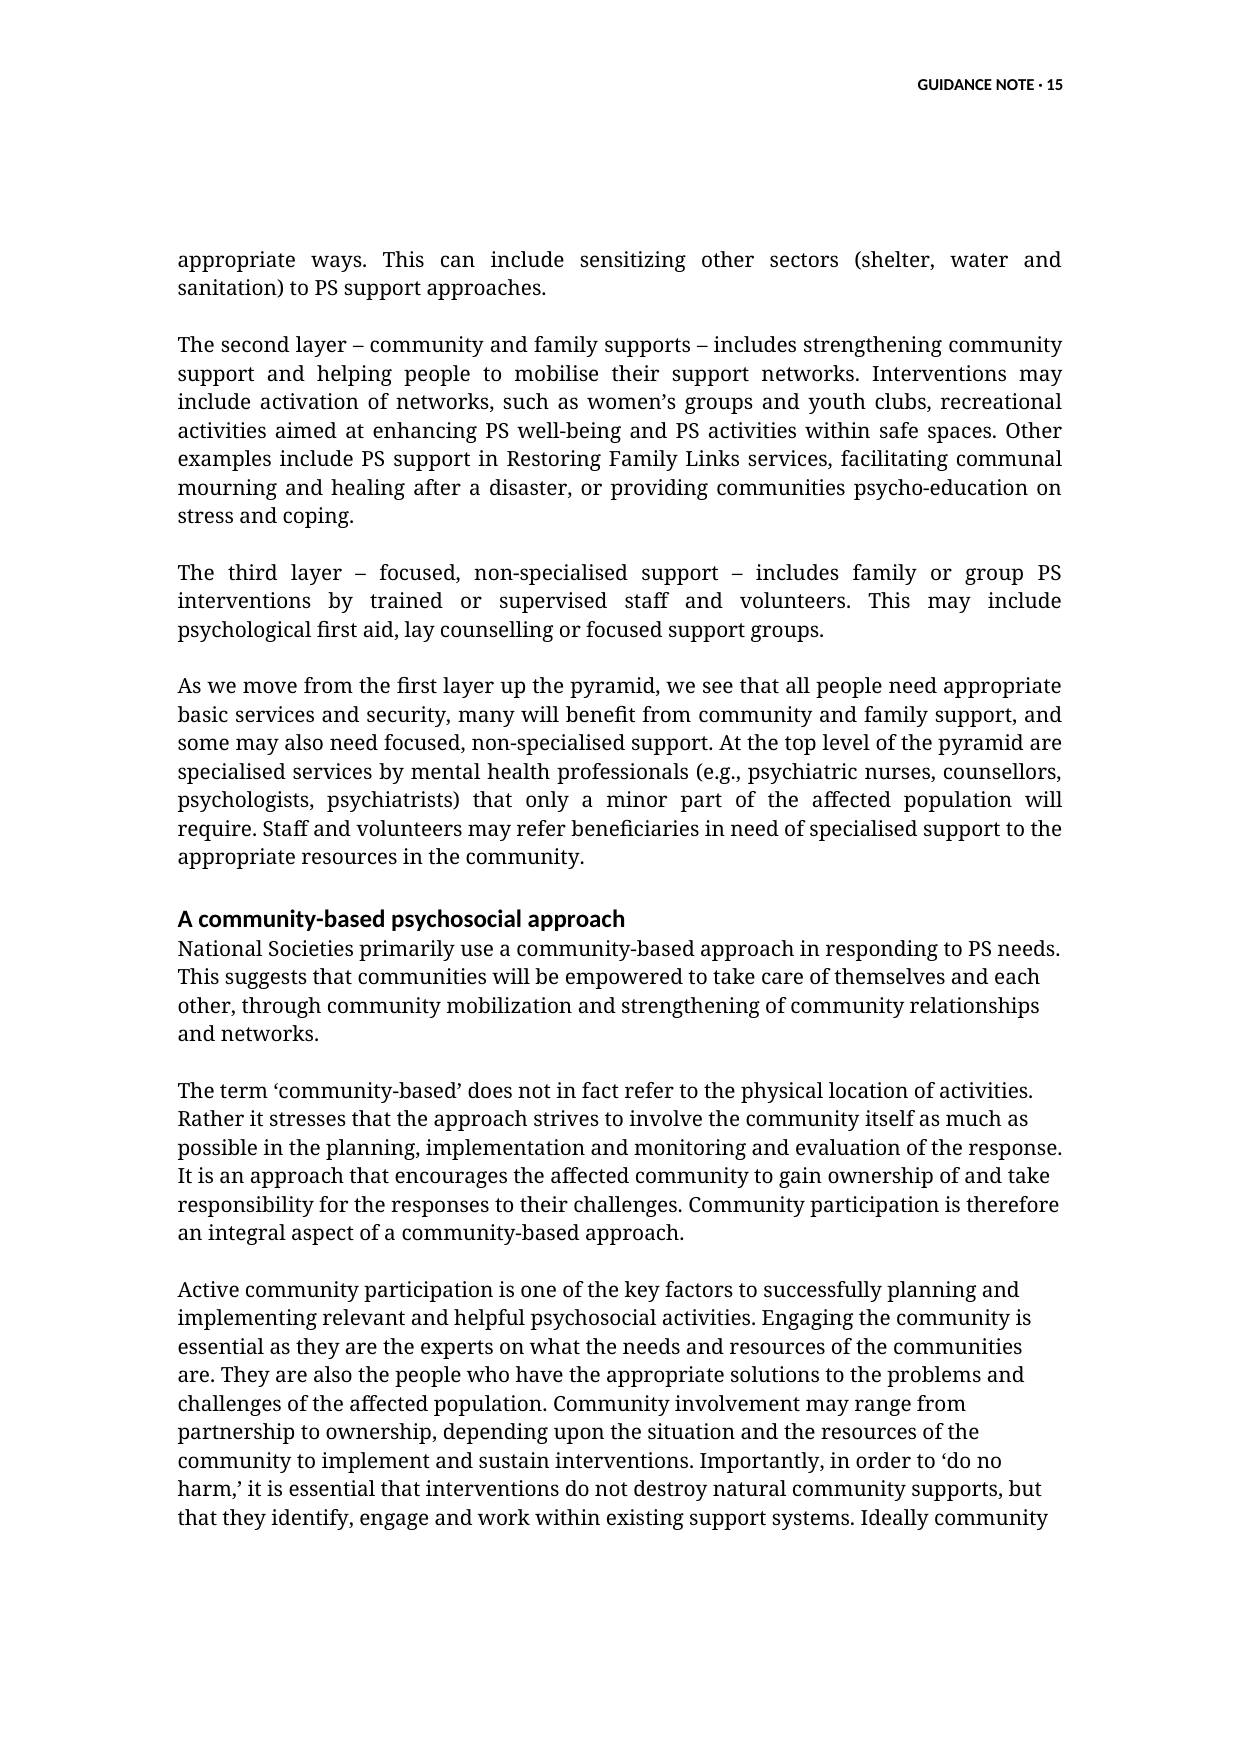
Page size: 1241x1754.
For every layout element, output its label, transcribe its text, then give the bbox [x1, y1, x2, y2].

text As we move from the first layer up the pyramid, we see that all people need appropriate basic services and security, many will benefit from community and family support, and some may also need focused, non-specialised support. At the top level of the pyramid are specialised services by mental health professionals (e.g., psychiatric nurses, counsellors, psychologists, psychiatrists) that only a minor part of the affected population will require. Staff and volunteers may refer beneficiaries in need of specialised support to the appropriate resources in the community. [177, 672, 1063, 871]
text The third layer – focused, non-specialised support – includes family or group PS interventions by trained or supervised staff and volunteers. This may include psychological first aid, lay counselling or focused support groups. [177, 558, 1063, 643]
text The second layer – community and family supports – includes strengthening community support and helping people to mobilise their support networks. Interventions may include activation of networks, such as women’s groups and youth clubs, recreational activities aimed at enhancing PS well-being and PS activities within safe spaces. Other examples include PS support in Restoring Family Links services, facilitating communal mourning and healing after a disaster, or providing communities psycho-education on stress and coping. [177, 330, 1063, 529]
subtitle A community-based psychosocial approach [177, 903, 1063, 934]
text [177, 1275, 1063, 1531]
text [177, 245, 1063, 302]
text National Societies primarily use a community-based approach in responding to PS needs. This suggests that communities will be empowered to take care of themselves and each other, through community mobilization and strengthening of community relationships and networks. [177, 934, 1063, 1048]
text The term ‘community-based’ does not in fact refer to the physical location of activities. Rather it stresses that the approach strives to involve the community itself as much as possible in the planning, implementation and monitoring and evaluation of the response. It is an approach that encourages the affected community to gain ownership of and take responsibility for the responses to their challenges. Community participation is therefore an integral aspect of a community-based approach. [177, 1076, 1063, 1247]
